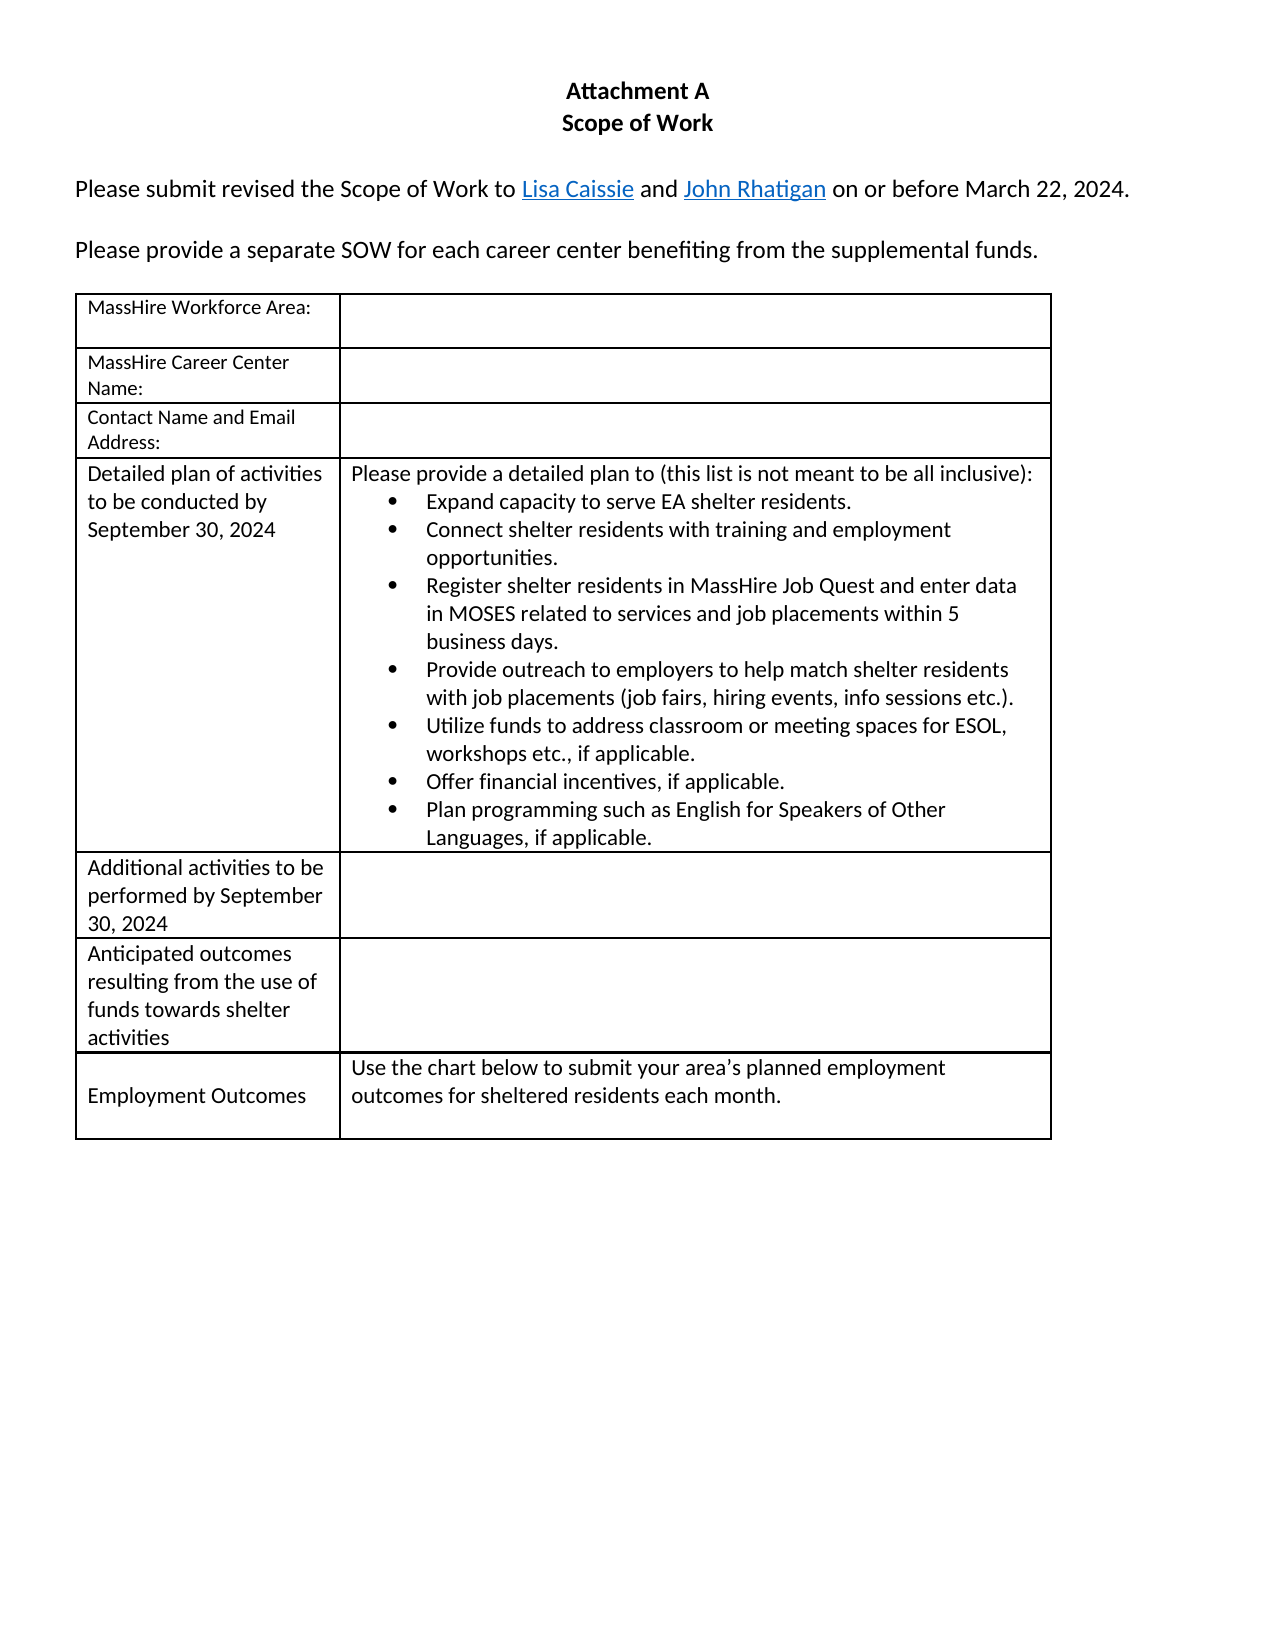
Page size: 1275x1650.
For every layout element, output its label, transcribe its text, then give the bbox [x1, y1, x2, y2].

table_header [341, 295, 1050, 347]
text Attachment A [75, 75, 1200, 106]
table_cell MassHire Career Center Name: [77, 349, 339, 402]
text Please submit revised the Scope of Work to Lisa Caissie and John Rhatigan on or before March 22, 2024. [75, 173, 1200, 203]
table_cell Anticipated outcomes resulting from the use of funds towards shelter activities [77, 939, 339, 1051]
table_header MassHire Workforce Area: [77, 295, 339, 347]
table_cell Please provide a detailed plan to (this list is not meant to be all inclusive): Expand capacity to serve EA shelter residents. Connect shelter residents with training and employment opportunities. Register shelter residents in MassHire Job Quest and enter data in MOSES related to services and job placements within 5 business days. Provide outreach to employers to help match shelter residents with job placements (job fairs, hiring events, info sessions etc.). Utilize funds to address classroom or meeting spaces for ESOL, workshops etc., if applicable. Offer financial incentives, if applicable. Plan programming such as English for Speakers of Other Languages, if applicable. [341, 459, 1050, 851]
table_cell Contact Name and Email Address: [77, 404, 339, 457]
table_cell Use the chart below to submit your area’s planned employment outcomes for sheltered residents each month. [341, 1054, 1050, 1138]
table_cell [341, 404, 1050, 457]
text Scope of Work [75, 108, 1200, 138]
table_cell Additional activities to be performed by September 30, 2024 [77, 853, 339, 937]
table_cell [341, 349, 1050, 402]
table_cell Detailed plan of activities to be conducted by September 30, 2024 [77, 459, 339, 851]
table_cell Employment Outcomes [77, 1054, 339, 1138]
table_cell [341, 853, 1050, 937]
text Please provide a separate SOW for each career center benefiting from the supplemental funds. [75, 234, 1200, 264]
table_cell [341, 939, 1050, 1051]
